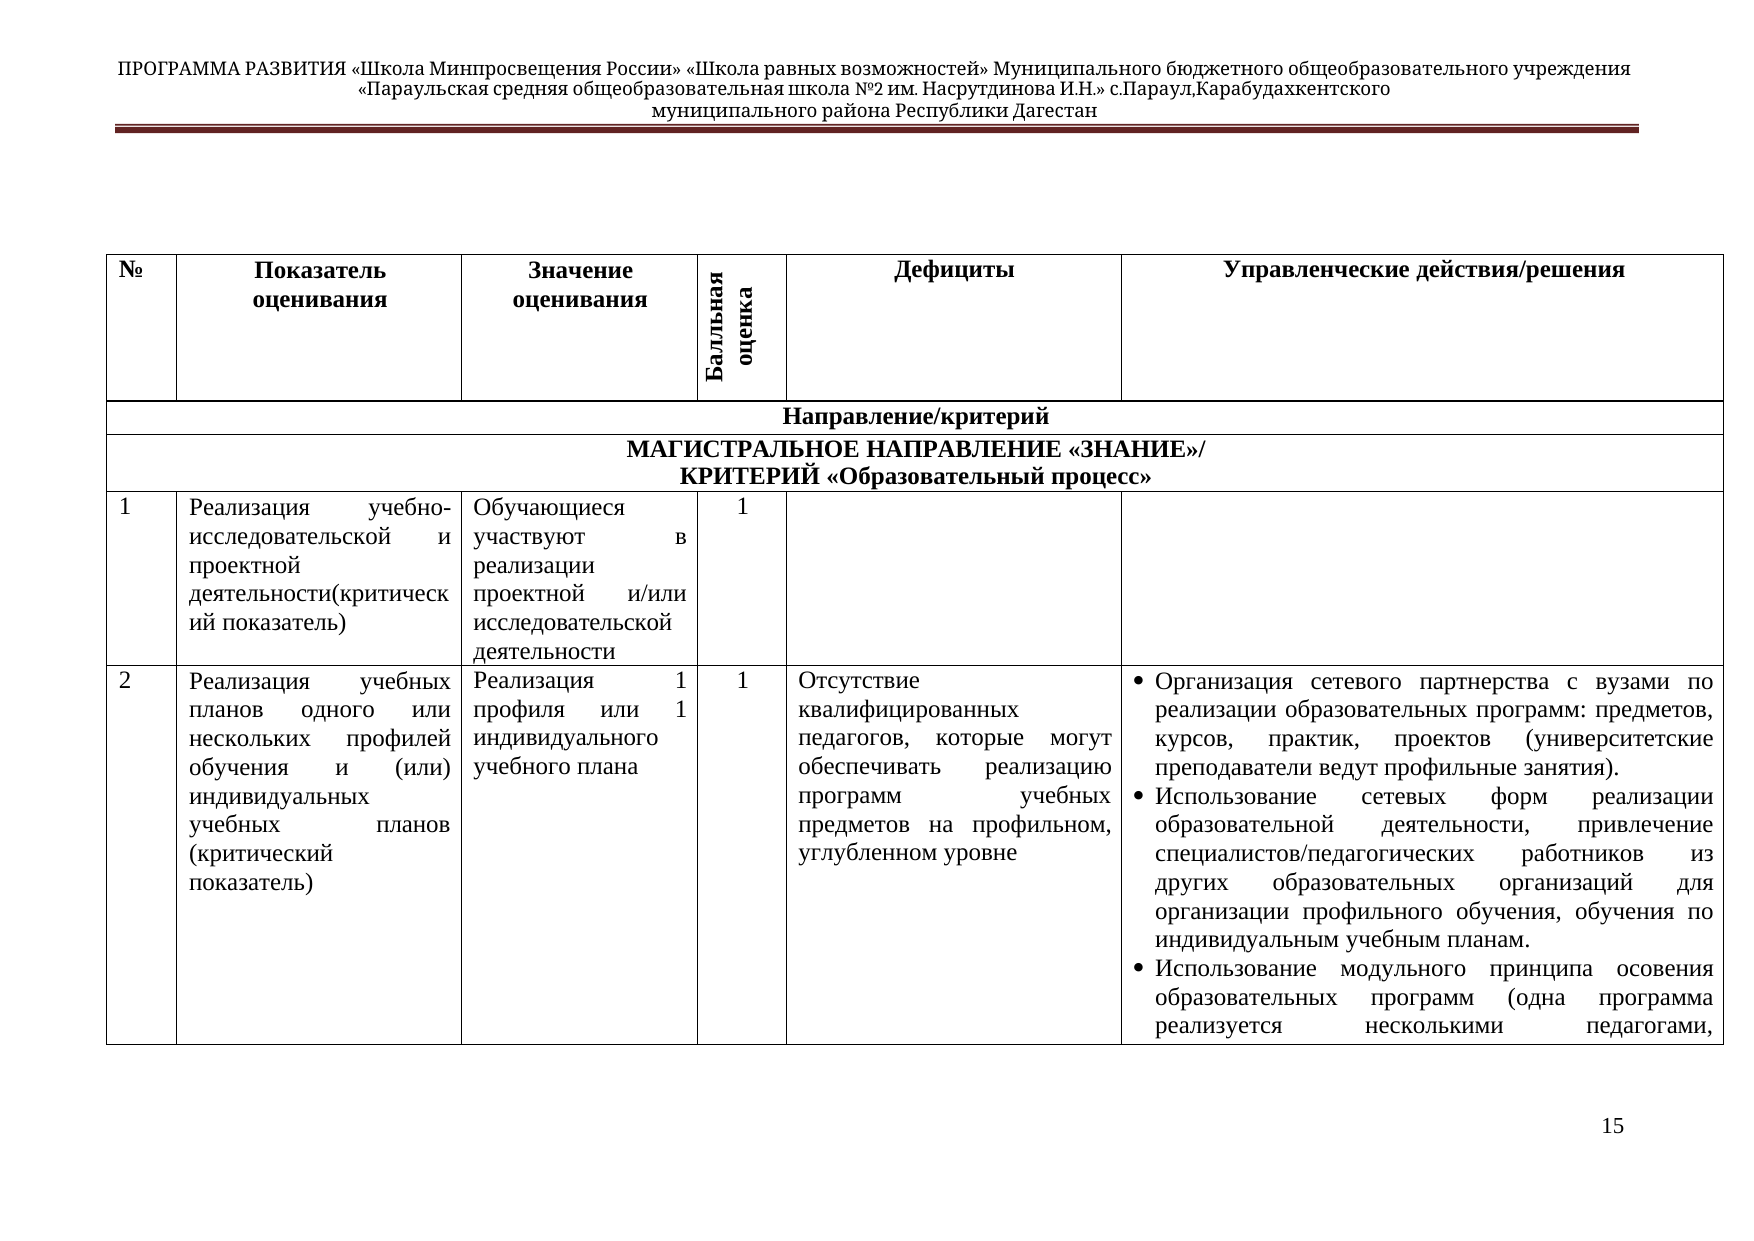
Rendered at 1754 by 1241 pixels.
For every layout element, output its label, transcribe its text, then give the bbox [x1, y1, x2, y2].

table_cell Реализация учебно- исследовательской и проектной деятельности(критическ ий показатель) [177, 492, 461, 665]
table_header Показатель оценивания [177, 255, 461, 400]
table_cell Обучающиеся участвуют в реализации проектной и/или исследовательской деятельности [462, 492, 697, 665]
table_header Дефициты [787, 255, 1121, 400]
table_cell Реализация учебных планов одного или нескольких профилей обучения и (или) индивидуальных учебных планов (критический показатель) [177, 666, 461, 1044]
table_cell Направление/критерий [107, 402, 1723, 434]
table_header № [107, 255, 176, 400]
table_cell Отсутствие квалифицированных педагогов, которые могут обеспечивать реализацию программ учебных предметов на профильном, углубленном уровне [787, 666, 1121, 1044]
table_header Управленческие действия/решения [1122, 255, 1723, 400]
table_cell 1 [107, 492, 176, 665]
table_cell 1 [698, 492, 786, 665]
table_cell Организация сетевого партнерства с вузами по реализации образовательных программ: предметов, курсов, практик, проектов (университетские преподаватели ведут профильные занятия). Использование сетевых форм реализации образовательной деятельности, привлечение специалистов/педагогических работников из других образовательных организаций для организации профильного обучения, обучения по индивидуальным учебным планам. Использование модульного принципа осовения образовательных программ (одна программа реализуется несколькими педагогами, [1122, 666, 1723, 1044]
table_cell [1122, 492, 1723, 665]
table_cell МАГИСТРАЛЬНОЕ НАПРАВЛЕНИЕ «ЗНАНИЕ»/ КРИТЕРИЙ «Образовательный процесс» [107, 435, 1723, 491]
table_cell [787, 492, 1121, 665]
table_cell 1 [698, 666, 786, 1044]
table_cell 2 [107, 666, 176, 1044]
table_cell Реализация 1 профиля или 1 индивидуального учебного плана [462, 666, 697, 1044]
table_header Значение оценивания [462, 255, 697, 400]
table_header Балльная оценка [698, 255, 786, 400]
